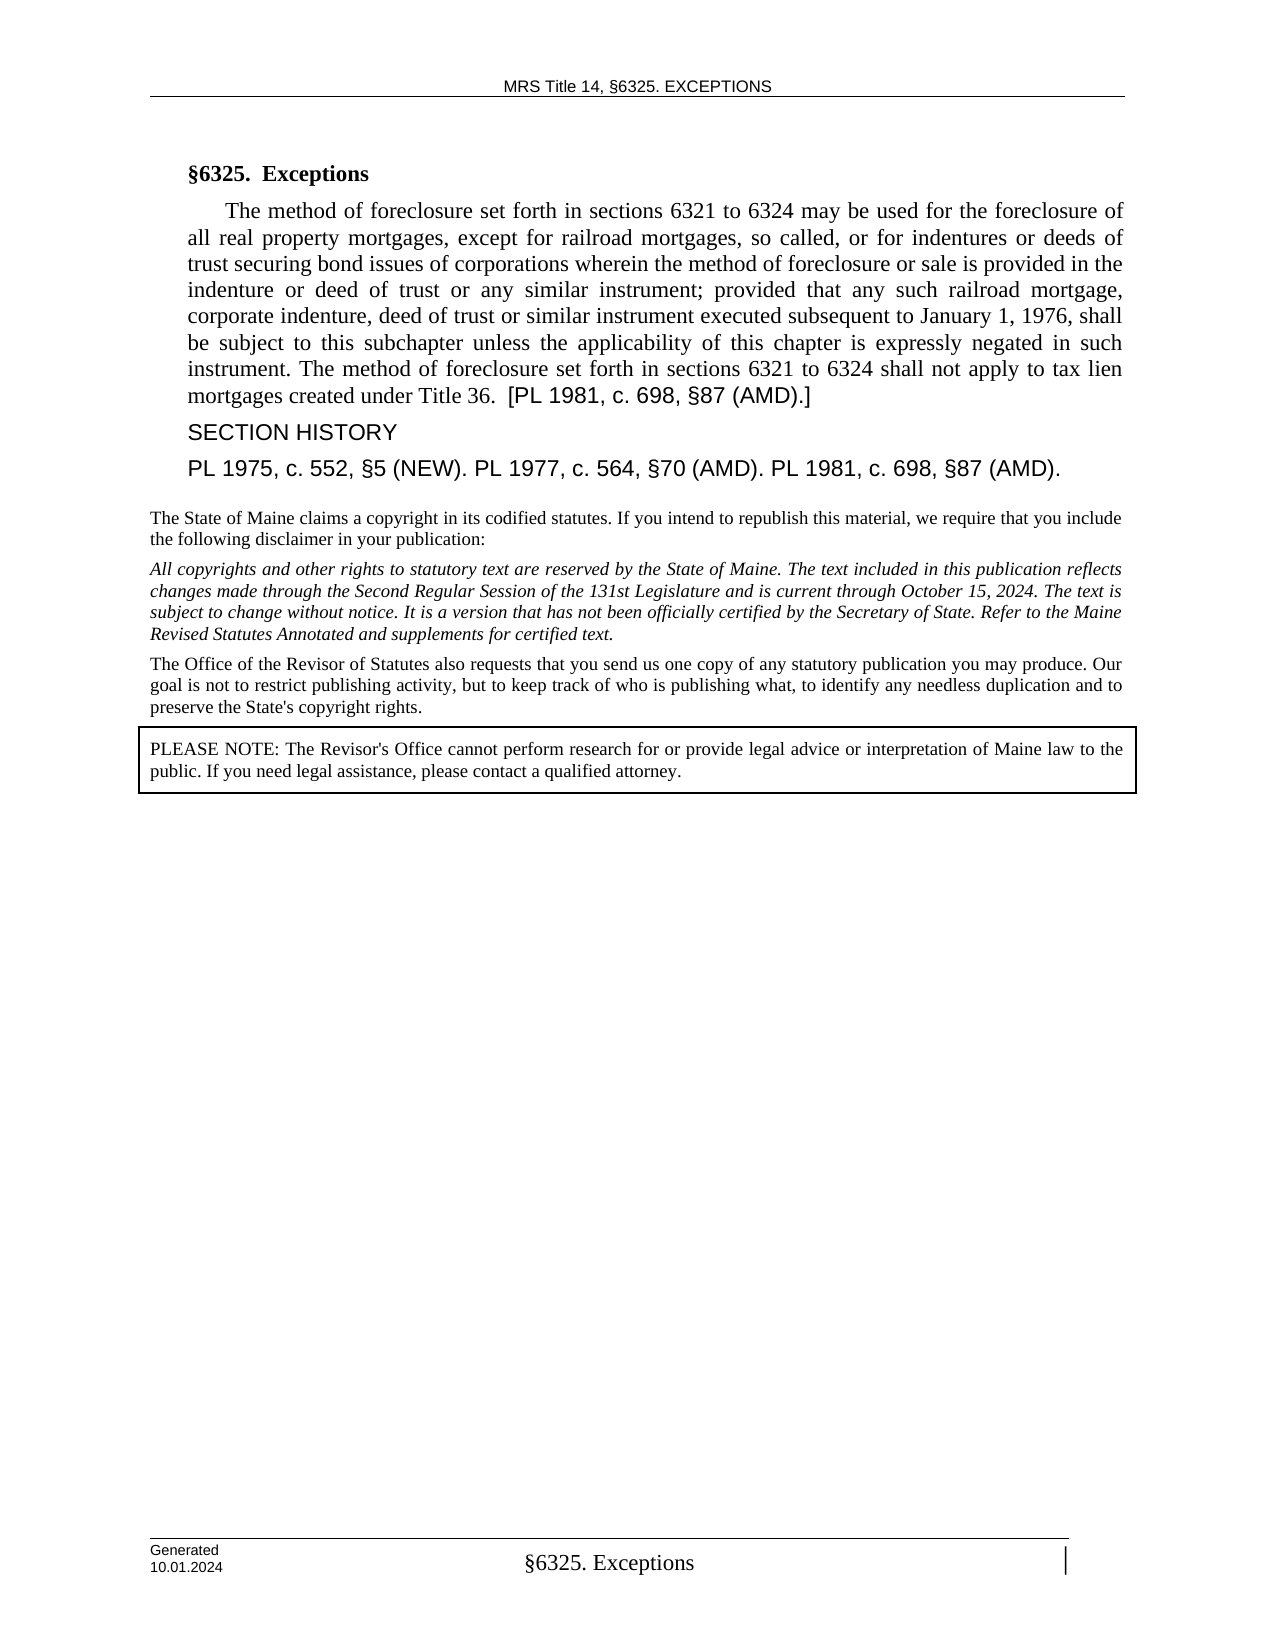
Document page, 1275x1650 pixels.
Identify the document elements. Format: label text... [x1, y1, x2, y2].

text The method of foreclosure set forth in sections 6321 to 6324 may be used for the foreclosure of all real property mortgages, except for railroad mortgages, so called, or for indentures or deeds of trust securing bond issues of corporations wherein the method of foreclosure or sale is provided in the indenture or deed of trust or any similar instrument; provided that any such railroad mortgage, corporate indenture, deed of trust or similar instrument executed subsequent to January 1, 1976, shall be subject to this subchapter unless the applicability of this chapter is expressly negated in such instrument. The method of foreclosure set forth in sections 6321 to 6324 shall not apply to tax lien mortgages created under Title 36. [PL 1981, c. 698, §87 (AMD).] [187, 197, 1125, 408]
text PLEASE NOTE: The Revisor's Office cannot perform research for or provide legal advice or interpretation of Maine law to the public. If you need legal assistance, please contact a qualified attorney. [140, 728, 1135, 792]
text PL 1975, c. 552, §5 (NEW). PL 1977, c. 564, §70 (AMD). PL 1981, c. 698, §87 (AMD). [187, 455, 1125, 482]
text §6325. Exceptions [187, 160, 1125, 187]
text All copyrights and other rights to statutory text are reserved by the State of Maine. The text included in this publication reflects changes made through the Second Regular Session of the 131st Legislature and is current through October 15, 2024 . The text is subject to change without notice. It is a version that has not been officially certified by the Secretary of State. Refer to the Maine Revised Statutes Annotated and supplements for certified text. [150, 558, 1125, 644]
text The Office of the Revisor of Statutes also requests that you send us one copy of any statutory publication you may produce. Our goal is not to restrict publishing activity, but to keep track of who is publishing what, to identify any needless duplication and to preserve the State's copyright rights. [150, 653, 1125, 717]
text SECTION HISTORY [187, 418, 1125, 445]
text The State of Maine claims a copyright in its codified statutes. If you intend to republish this material, we require that you include the following disclaimer in your publication: [150, 507, 1125, 550]
